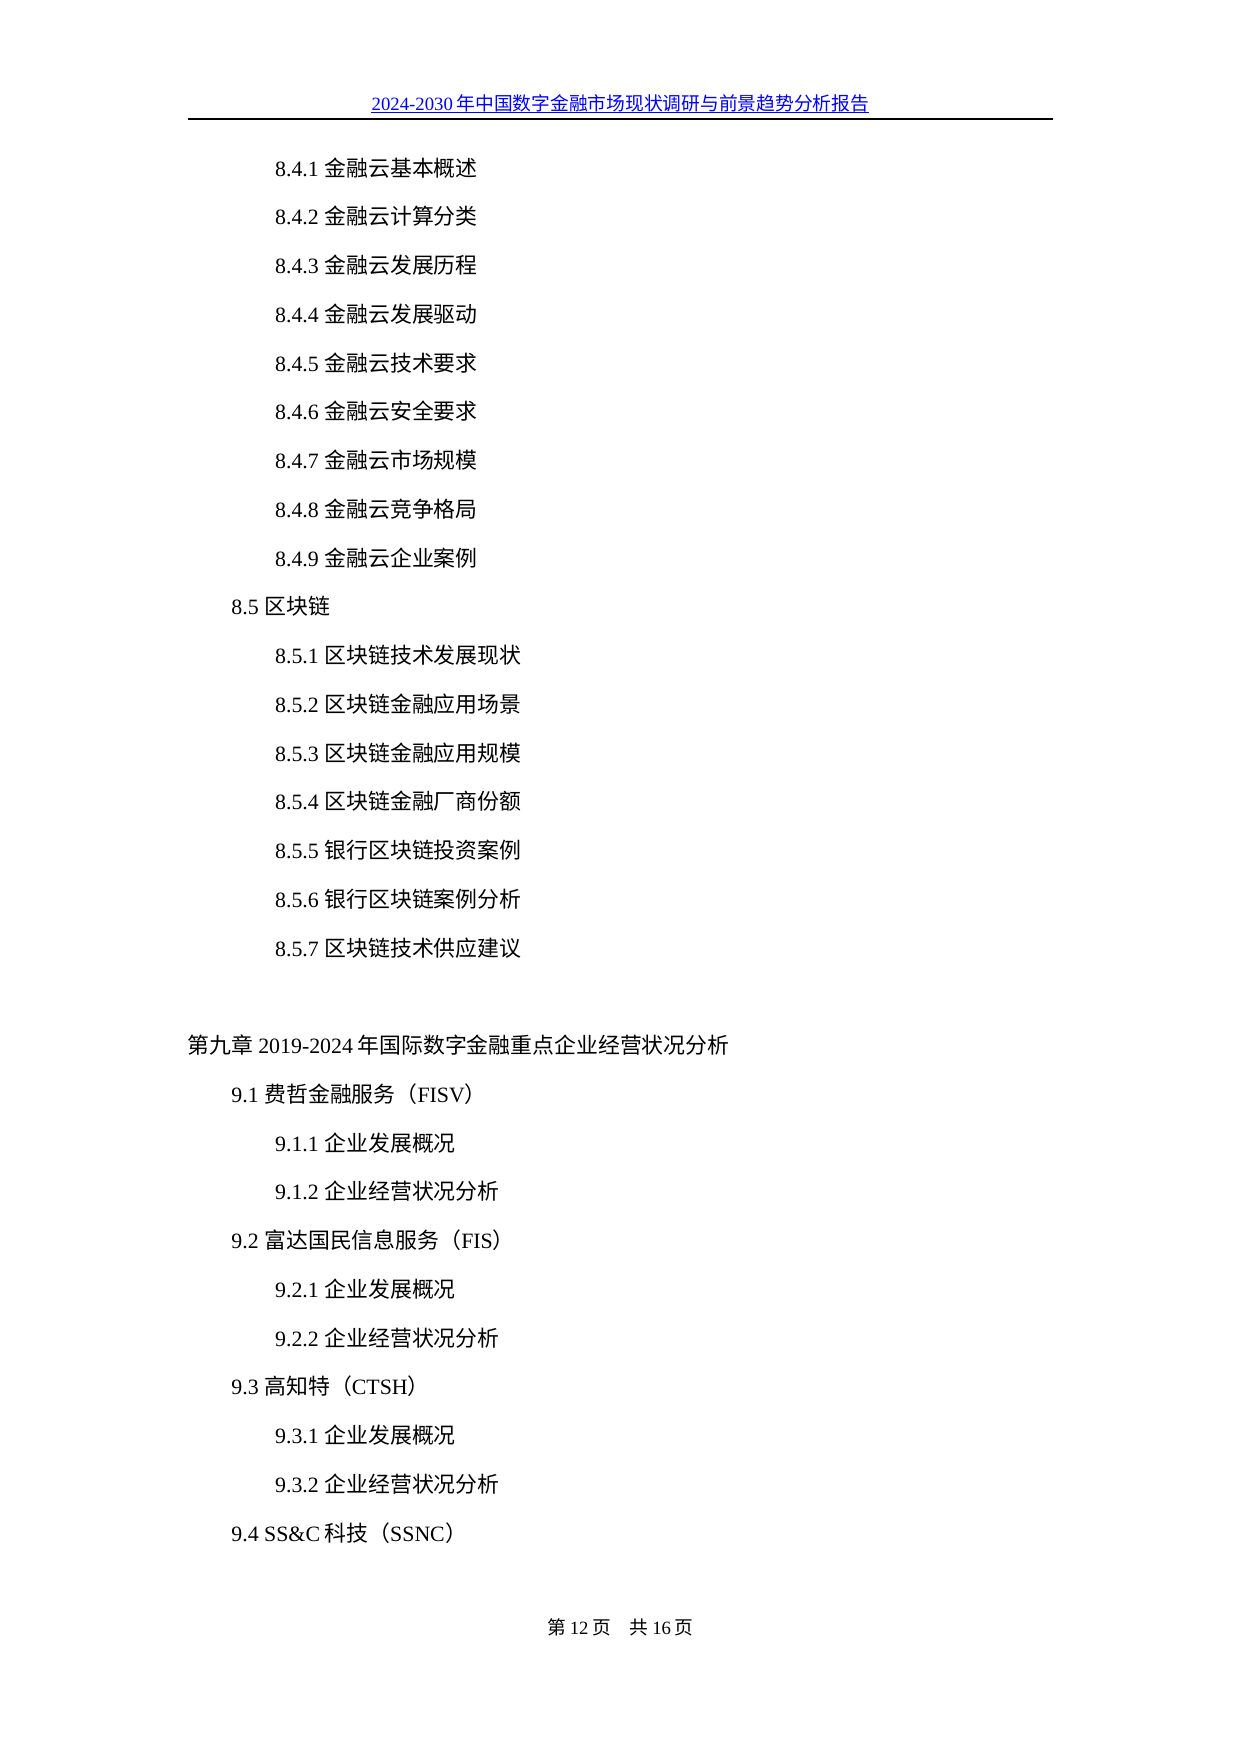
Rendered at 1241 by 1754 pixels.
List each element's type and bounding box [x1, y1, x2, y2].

text [187, 150, 1053, 1548]
